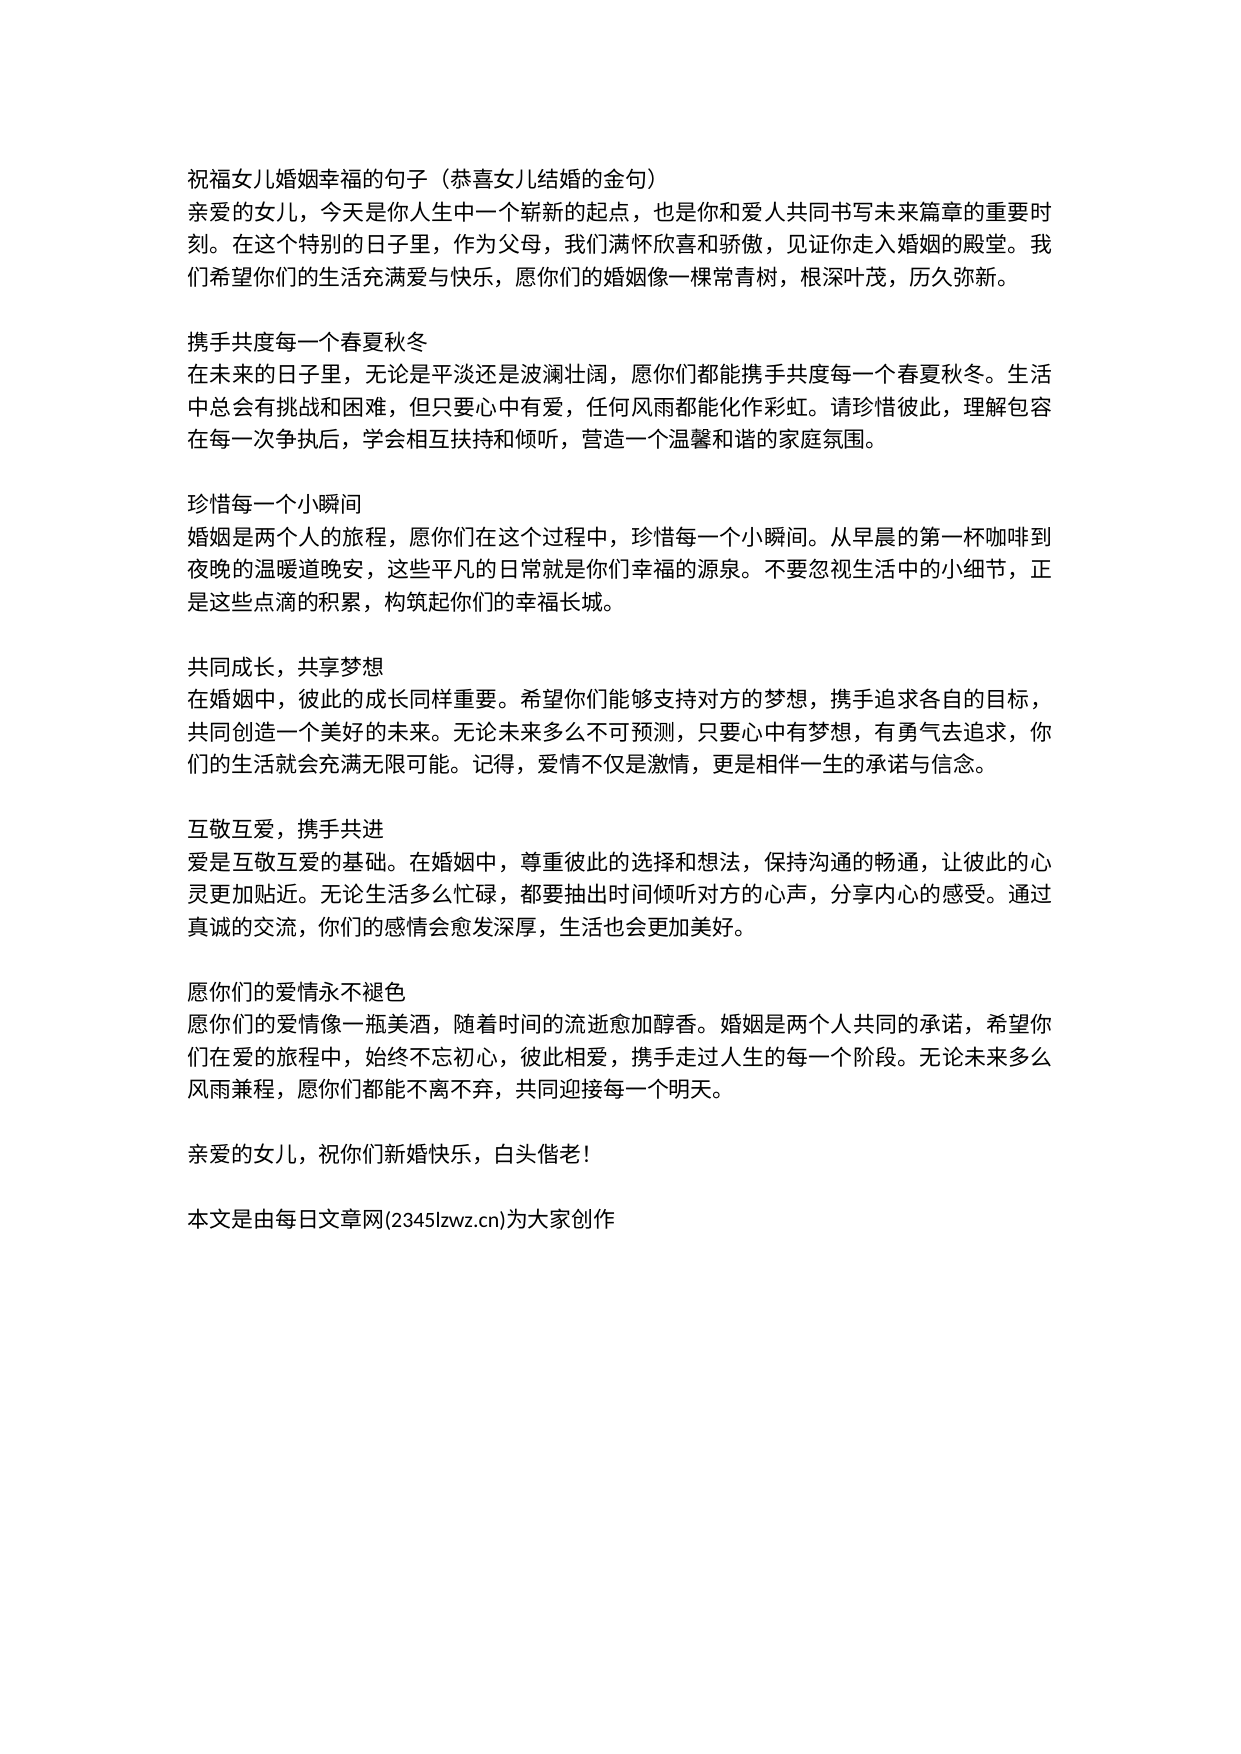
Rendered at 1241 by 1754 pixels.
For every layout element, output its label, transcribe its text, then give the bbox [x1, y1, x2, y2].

text 亲爱的女儿，祝你们新婚快乐，白头偕老！ [187, 1137, 1053, 1169]
text 在婚姻中，彼此的成长同样重要。希望你们能够支持对方的梦想，携手追求各自的目标，共同创造一个美好的未来。无论未来多么不可预测，只要心中有梦想，有勇气去追求，你们的生活就会充满无限可能。记得，爱情不仅是激情，更是相伴一生的承诺与信念。 [187, 682, 1053, 779]
text 珍惜每一个小瞬间 [187, 487, 1053, 519]
text 互敬互爱，携手共进 [187, 812, 1053, 844]
text 共同成长，共享梦想 [187, 649, 1053, 682]
text 本文是由每日文章网(2345lzwz.cn)为大家创作 [187, 1202, 1053, 1234]
text 亲爱的女儿，今天是你人生中一个崭新的起点，也是你和爱人共同书写未来篇章的重要时刻。在这个特别的日子里，作为父母，我们满怀欣喜和骄傲，见证你走入婚姻的殿堂。我们希望你们的生活充满爱与快乐，愿你们的婚姻像一棵常青树，根深叶茂，历久弥新。 [187, 194, 1053, 292]
text 在未来的日子里，无论是平淡还是波澜壮阔，愿你们都能携手共度每一个春夏秋冬。生活中总会有挑战和困难，但只要心中有爱，任何风雨都能化作彩虹。请珍惜彼此，理解包容，在每一次争执后，学会相互扶持和倾听，营造一个温馨和谐的家庭氛围。 [187, 357, 1053, 454]
text 婚姻是两个人的旅程，愿你们在这个过程中，珍惜每一个小瞬间。从早晨的第一杯咖啡到夜晚的温暖道晚安，这些平凡的日常就是你们幸福的源泉。不要忽视生活中的小细节，正是这些点滴的积累，构筑起你们的幸福长城。 [187, 519, 1053, 617]
text 携手共度每一个春夏秋冬 [187, 324, 1053, 357]
text 愿你们的爱情永不褪色 [187, 974, 1053, 1007]
text 祝福女儿婚姻幸福的句子（恭喜女儿结婚的金句） [187, 162, 1053, 194]
text 爱是互敬互爱的基础。在婚姻中，尊重彼此的选择和想法，保持沟通的畅通，让彼此的心灵更加贴近。无论生活多么忙碌，都要抽出时间倾听对方的心声，分享内心的感受。通过真诚的交流，你们的感情会愈发深厚，生活也会更加美好。 [187, 844, 1053, 942]
text 愿你们的爱情像一瓶美酒，随着时间的流逝愈加醇香。婚姻是两个人共同的承诺，希望你们在爱的旅程中，始终不忘初心，彼此相爱，携手走过人生的每一个阶段。无论未来多么风雨兼程，愿你们都能不离不弃，共同迎接每一个明天。 [187, 1007, 1053, 1104]
